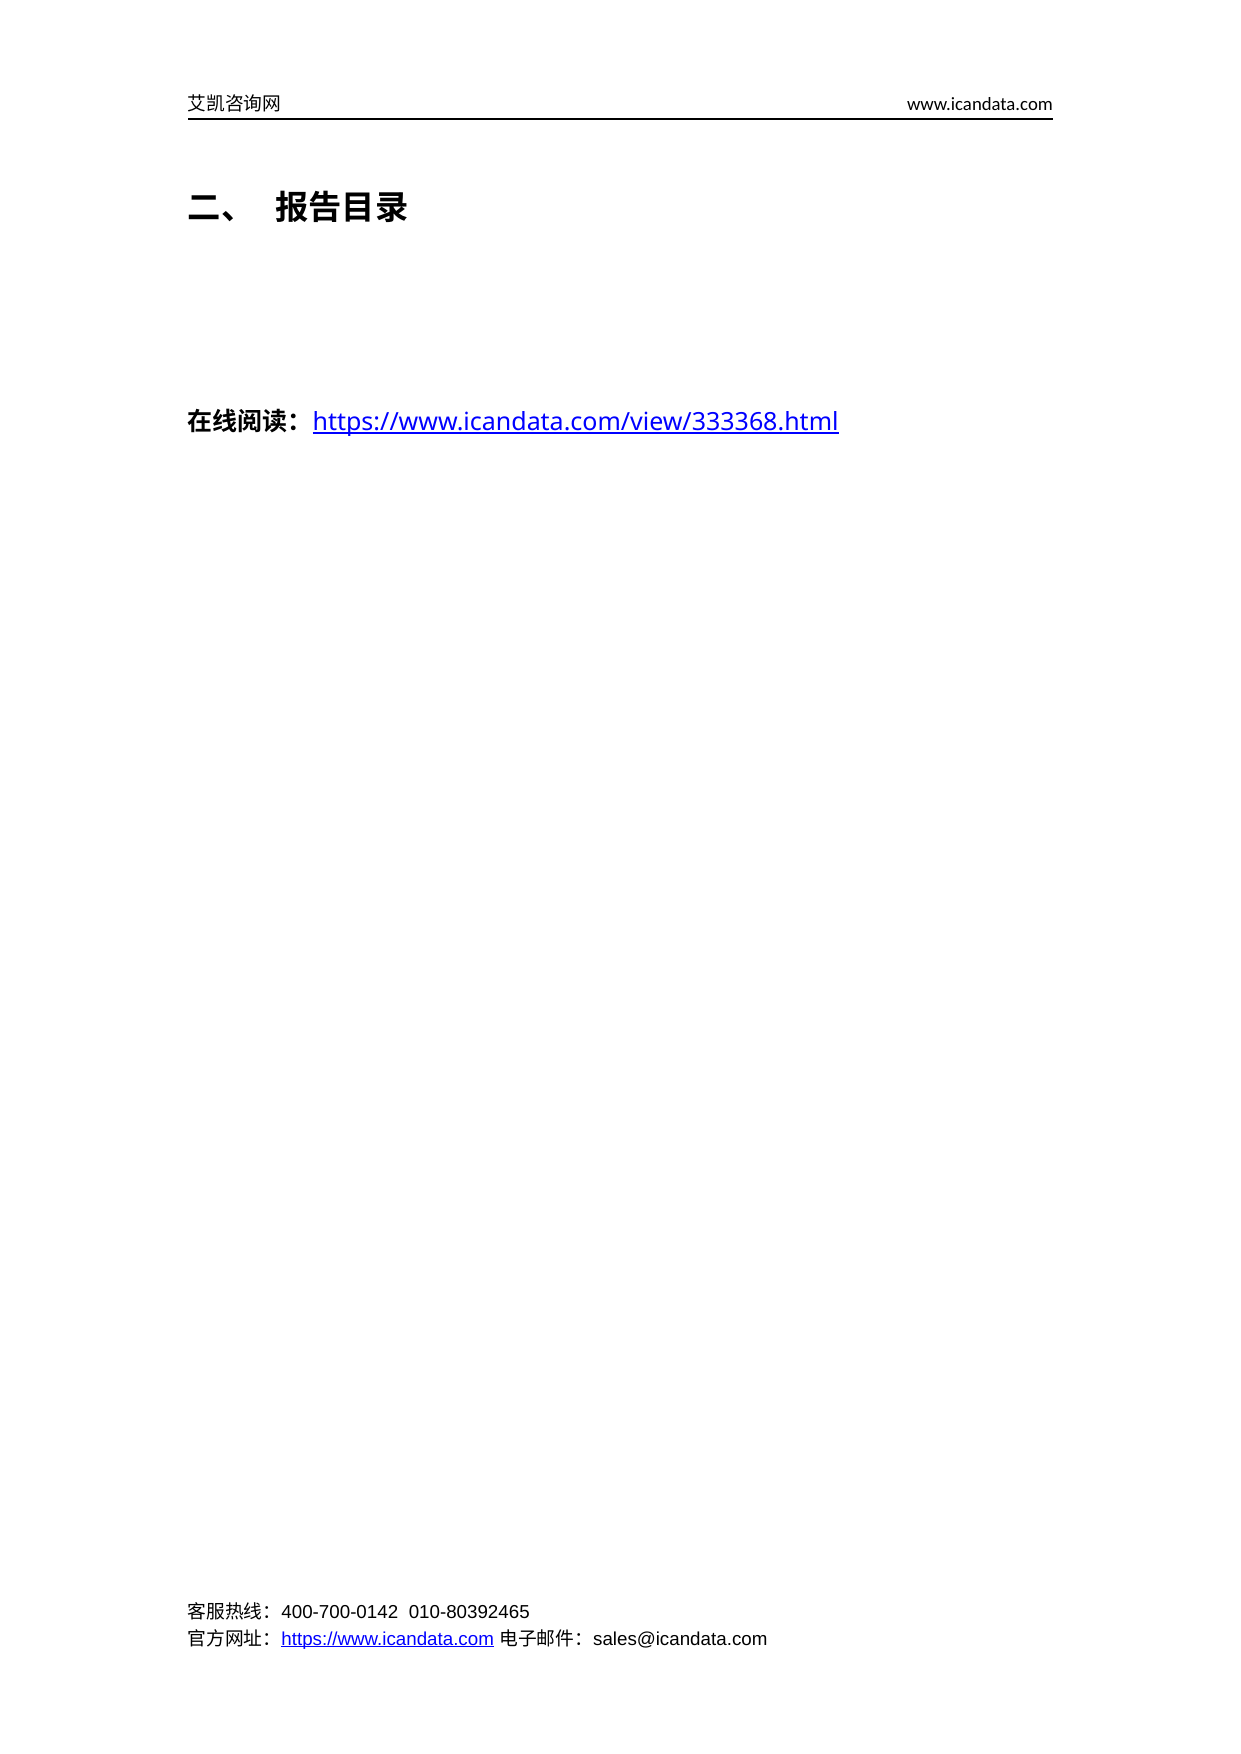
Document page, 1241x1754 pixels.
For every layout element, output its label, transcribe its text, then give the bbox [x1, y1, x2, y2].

text 在线阅读：https://www.icandata.com/view/333368.html [187, 387, 1053, 452]
subtitle 报告目录 [187, 172, 1053, 237]
